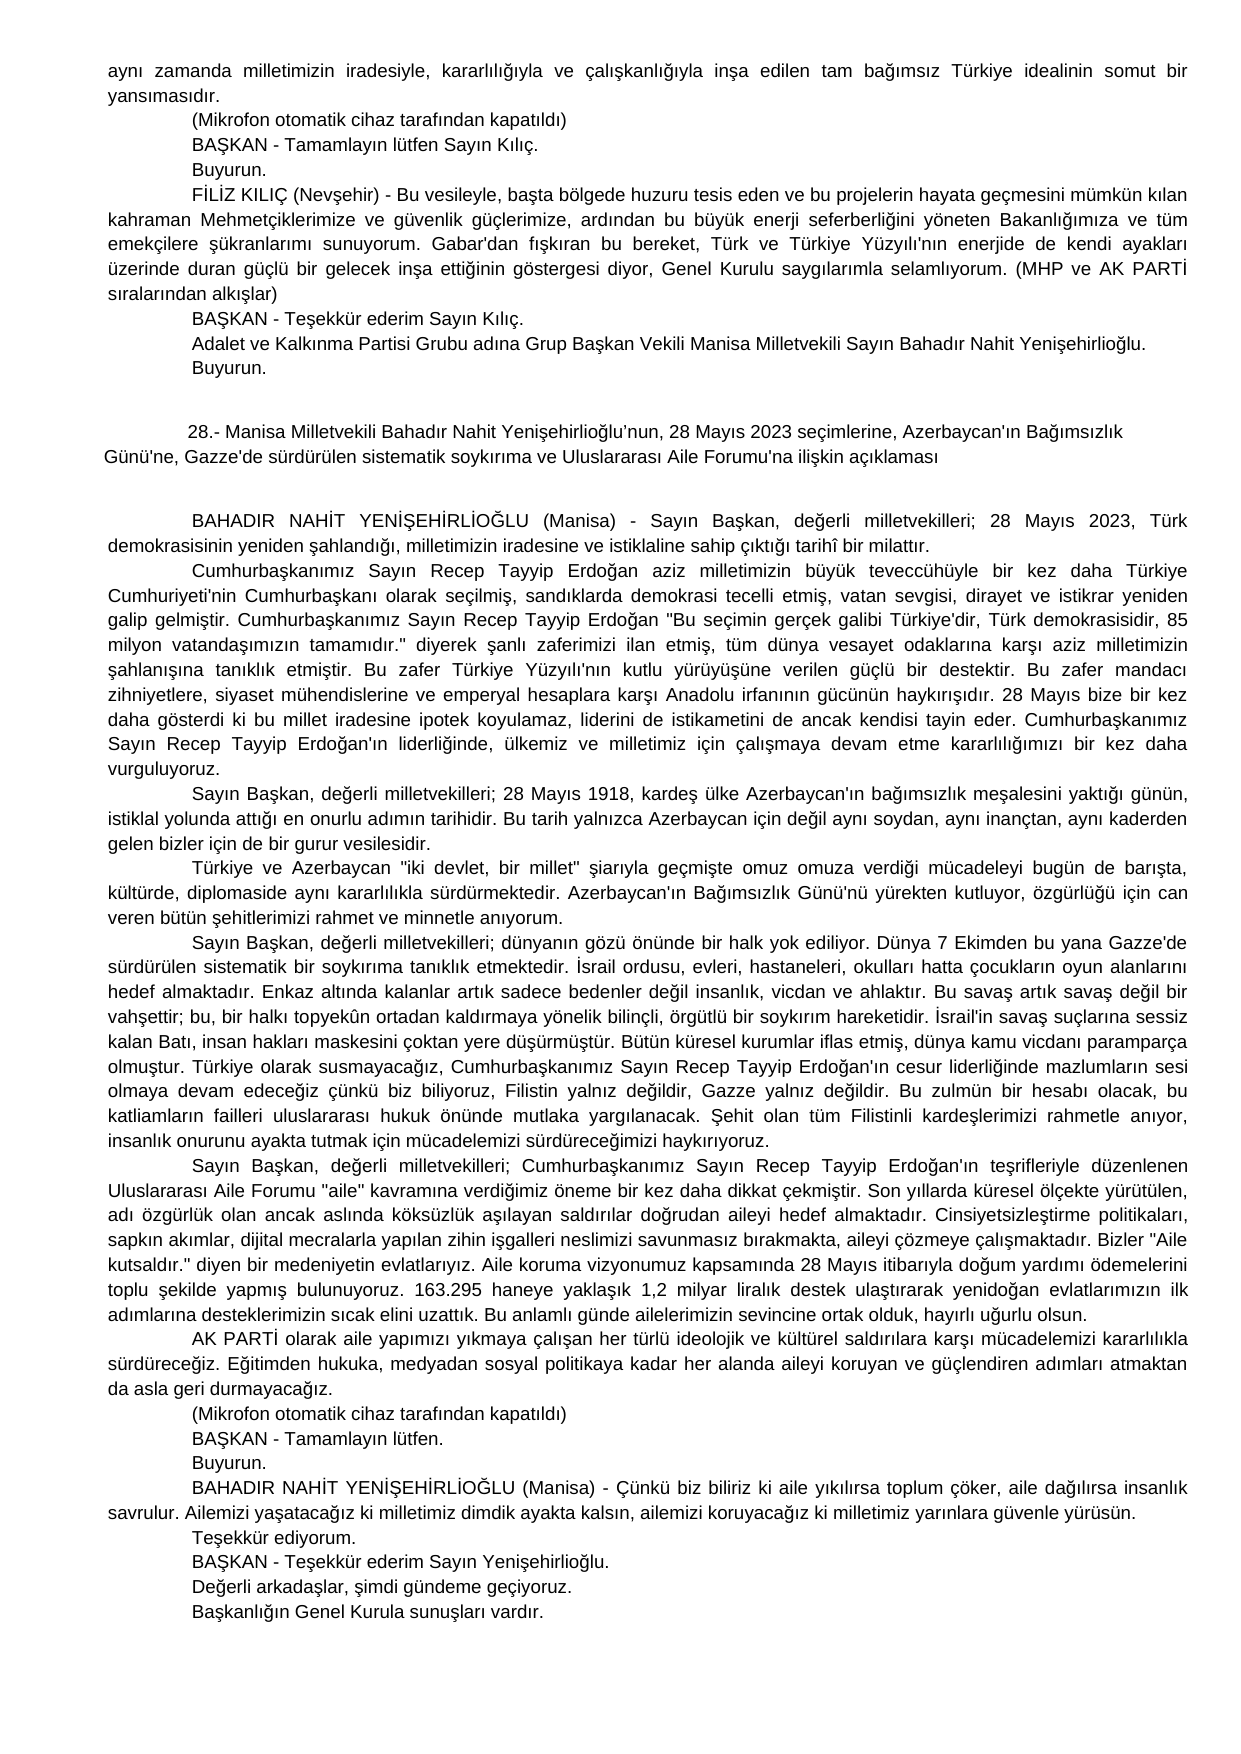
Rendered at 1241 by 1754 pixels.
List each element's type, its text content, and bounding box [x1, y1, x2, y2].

text BAŞKAN - Tamamlayın lütfen Sayın Kılıç. [108, 134, 1189, 156]
text FİLİZ KILIÇ (Nevşehir) - Bu vesileyle, başta bölgede huzuru tesis eden ve bu projelerin hayata geçmesini mümkün kılan kahraman Mehmetçiklerimize ve güvenlik güçlerimize, ardından bu büyük enerji seferberliğini yöneten Bakanlığımıza ve tüm emekçilere şükranlarımı sunuyorum. Gabar'dan fışkıran bu bereket, Türk ve Türkiye Yüzyılı'nın enerjide de kendi ayakları üzerinde duran güçlü bir gelecek inşa ettiğinin göstergesi diyor, Genel Kurulu saygılarımla selamlıyorum. (MHP ve AK PARTİ sıralarından alkışlar) [108, 184, 1189, 304]
text 28.- Manisa Milletvekili Bahadır Nahit Yenişehirlioğlu’nun, 28 Mayıs 2023 seçimlerine, Azerbaycan'ın Bağımsızlık Günü'ne, Gazze'de sürdürülen sistematik soykırıma ve Uluslararası Aile Forumu'na ilişkin açıklaması [103, 421, 1193, 468]
text Teşekkür ediyorum. [108, 1527, 1189, 1548]
text (Mikrofon otomatik cihaz tarafından kapatıldı) [108, 109, 1189, 131]
text BAŞKAN - Teşekkür ederim Sayın Yenişehirlioğlu. [108, 1551, 1189, 1573]
text Buyurun. [108, 159, 1189, 180]
text Cumhurbaşkanımız Sayın Recep Tayyip Erdoğan aziz milletimizin büyük teveccühüyle bir kez daha Türkiye Cumhuriyeti'nin Cumhurbaşkanı olarak seçilmiş, sandıklarda demokrasi tecelli etmiş, vatan sevgisi, dirayet ve istikrar yeniden galip gelmiştir. Cumhurbaşkanımız Sayın Recep Tayyip Erdoğan "Bu seçimin gerçek galibi Türkiye'dir, Türk demokrasisidir, 85 milyon vatandaşımızın tamamıdır." diyerek şanlı zaferimizi ilan etmiş, tüm dünya vesayet odaklarına karşı aziz milletimizin şahlanışına tanıklık etmiştir. Bu zafer Türkiye Yüzyılı'nın kutlu yürüyüşüne verilen güçlü bir destektir. Bu zafer mandacı zihniyetlere, siyaset mühendislerine ve emperyal hesaplara karşı Anadolu irfanının gücünün haykırışıdır. 28 Mayıs bize bir kez daha gösterdi ki bu millet iradesine ipotek koyulamaz, liderini de istikametini de ancak kendisi tayin eder. Cumhurbaşkanımız Sayın Recep Tayyip Erdoğan'ın liderliğinde, ülkemiz ve milletimiz için çalışmaya devam etme kararlılığımızı bir kez daha vurguluyoruz. [108, 560, 1189, 779]
text Adalet ve Kalkınma Partisi Grubu adına Grup Başkan Vekili Manisa Milletvekili Sayın Bahadır Nahit Yenişehirlioğlu. [108, 332, 1189, 354]
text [108, 60, 1189, 106]
text Türkiye ve Azerbaycan "iki devlet, bir millet" şiarıyla geçmişte omuz omuza verdiği mücadeleyi bugün de barışta, kültürde, diplomaside aynı kararlılıkla sürdürmektedir. Azerbaycan'ın Bağımsızlık Günü'nü yürekten kutluyor, özgürlüğü için can veren bütün şehitlerimizi rahmet ve minnetle anıyorum. [108, 857, 1189, 928]
text Buyurun. [108, 1452, 1189, 1474]
text Başkanlığın Genel Kurula sunuşları vardır. [108, 1601, 1189, 1622]
text Sayın Başkan, değerli milletvekilleri; Cumhurbaşkanımız Sayın Recep Tayyip Erdoğan'ın teşrifleriyle düzenlenen Uluslararası Aile Forumu "aile" kavramına verdiğimiz öneme bir kez daha dikkat çekmiştir. Son yıllarda küresel ölçekte yürütülen, adı özgürlük olan ancak aslında köksüzlük aşılayan saldırılar doğrudan aileyi hedef almaktadır. Cinsiyetsizleştirme politikaları, sapkın akımlar, dijital mecralarla yapılan zihin işgalleri neslimizi savunmasız bırakmakta, aileyi çözmeye çalışmaktadır. Bizler "Aile kutsaldır." diyen bir medeniyetin evlatlarıyız. Aile koruma vizyonumuz kapsamında 28 Mayıs itibarıyla doğum yardımı ödemelerini toplu şekilde yapmış bulunuyoruz. 163.295 haneye yaklaşık 1,2 milyar liralık destek ulaştırarak yenidoğan evlatlarımızın ilk adımlarına desteklerimizin sıcak elini uzattık. Bu anlamlı günde ailelerimizin sevincine ortak olduk, hayırlı uğurlu olsun. [108, 1155, 1189, 1325]
text BAŞKAN - Teşekkür ederim Sayın Kılıç. [108, 308, 1189, 329]
text Sayın Başkan, değerli milletvekilleri; dünyanın gözü önünde bir halk yok ediliyor. Dünya 7 Ekimden bu yana Gazze'de sürdürülen sistematik bir soykırıma tanıklık etmektedir. İsrail ordusu, evleri, hastaneleri, okulları hatta çocukların oyun alanlarını hedef almaktadır. Enkaz altında kalanlar artık sadece bedenler değil insanlık, vicdan ve ahlaktır. Bu savaş artık savaş değil bir vahşettir; bu, bir halkı topyekûn ortadan kaldırmaya yönelik bilinçli, örgütlü bir soykırım hareketidir. İsrail'in savaş suçlarına sessiz kalan Batı, insan hakları maskesini çoktan yere düşürmüştür. Bütün küresel kurumlar iflas etmiş, dünya kamu vicdanı paramparça olmuştur. Türkiye olarak susmayacağız, Cumhurbaşkanımız Sayın Recep Tayyip Erdoğan'ın cesur liderliğinde mazlumların sesi olmaya devam edeceğiz çünkü biz biliyoruz, Filistin yalnız değildir, Gazze yalnız değildir. Bu zulmün bir hesabı olacak, bu katliamların failleri uluslararası hukuk önünde mutlaka yargılanacak. Şehit olan tüm Filistinli kardeşlerimizi rahmetle anıyor, insanlık onurunu ayakta tutmak için mücadelemizi sürdüreceğimizi haykırıyoruz. [108, 932, 1189, 1151]
text (Mikrofon otomatik cihaz tarafından kapatıldı) [108, 1403, 1189, 1424]
text BAŞKAN - Tamamlayın lütfen. [108, 1427, 1189, 1449]
text Buyurun. [108, 357, 1189, 379]
text BAHADIR NAHİT YENİŞEHİRLİOĞLU (Manisa) - Sayın Başkan, değerli milletvekilleri; 28 Mayıs 2023, Türk demokrasisinin yeniden şahlandığı, milletimizin iradesine ve istiklaline sahip çıktığı tarihî bir milattır. [108, 510, 1189, 556]
text BAHADIR NAHİT YENİŞEHİRLİOĞLU (Manisa) - Çünkü biz biliriz ki aile yıkılırsa toplum çöker, aile dağılırsa insanlık savrulur. Ailemizi yaşatacağız ki milletimiz dimdik ayakta kalsın, ailemizi koruyacağız ki milletimiz yarınlara güvenle yürüsün. [108, 1477, 1189, 1523]
text Sayın Başkan, değerli milletvekilleri; 28 Mayıs 1918, kardeş ülke Azerbaycan'ın bağımsızlık meşalesini yaktığı günün, istiklal yolunda attığı en onurlu adımın tarihidir. Bu tarih yalnızca Azerbaycan için değil aynı soydan, aynı inançtan, aynı kaderden gelen bizler için de bir gurur vesilesidir. [108, 783, 1189, 854]
text AK PARTİ olarak aile yapımızı yıkmaya çalışan her türlü ideolojik ve kültürel saldırılara karşı mücadelemizi kararlılıkla sürdüreceğiz. Eğitimden hukuka, medyadan sosyal politikaya kadar her alanda aileyi koruyan ve güçlendiren adımları atmaktan da asla geri durmayacağız. [108, 1328, 1189, 1399]
text Değerli arkadaşlar, şimdi gündeme geçiyoruz. [108, 1576, 1189, 1598]
